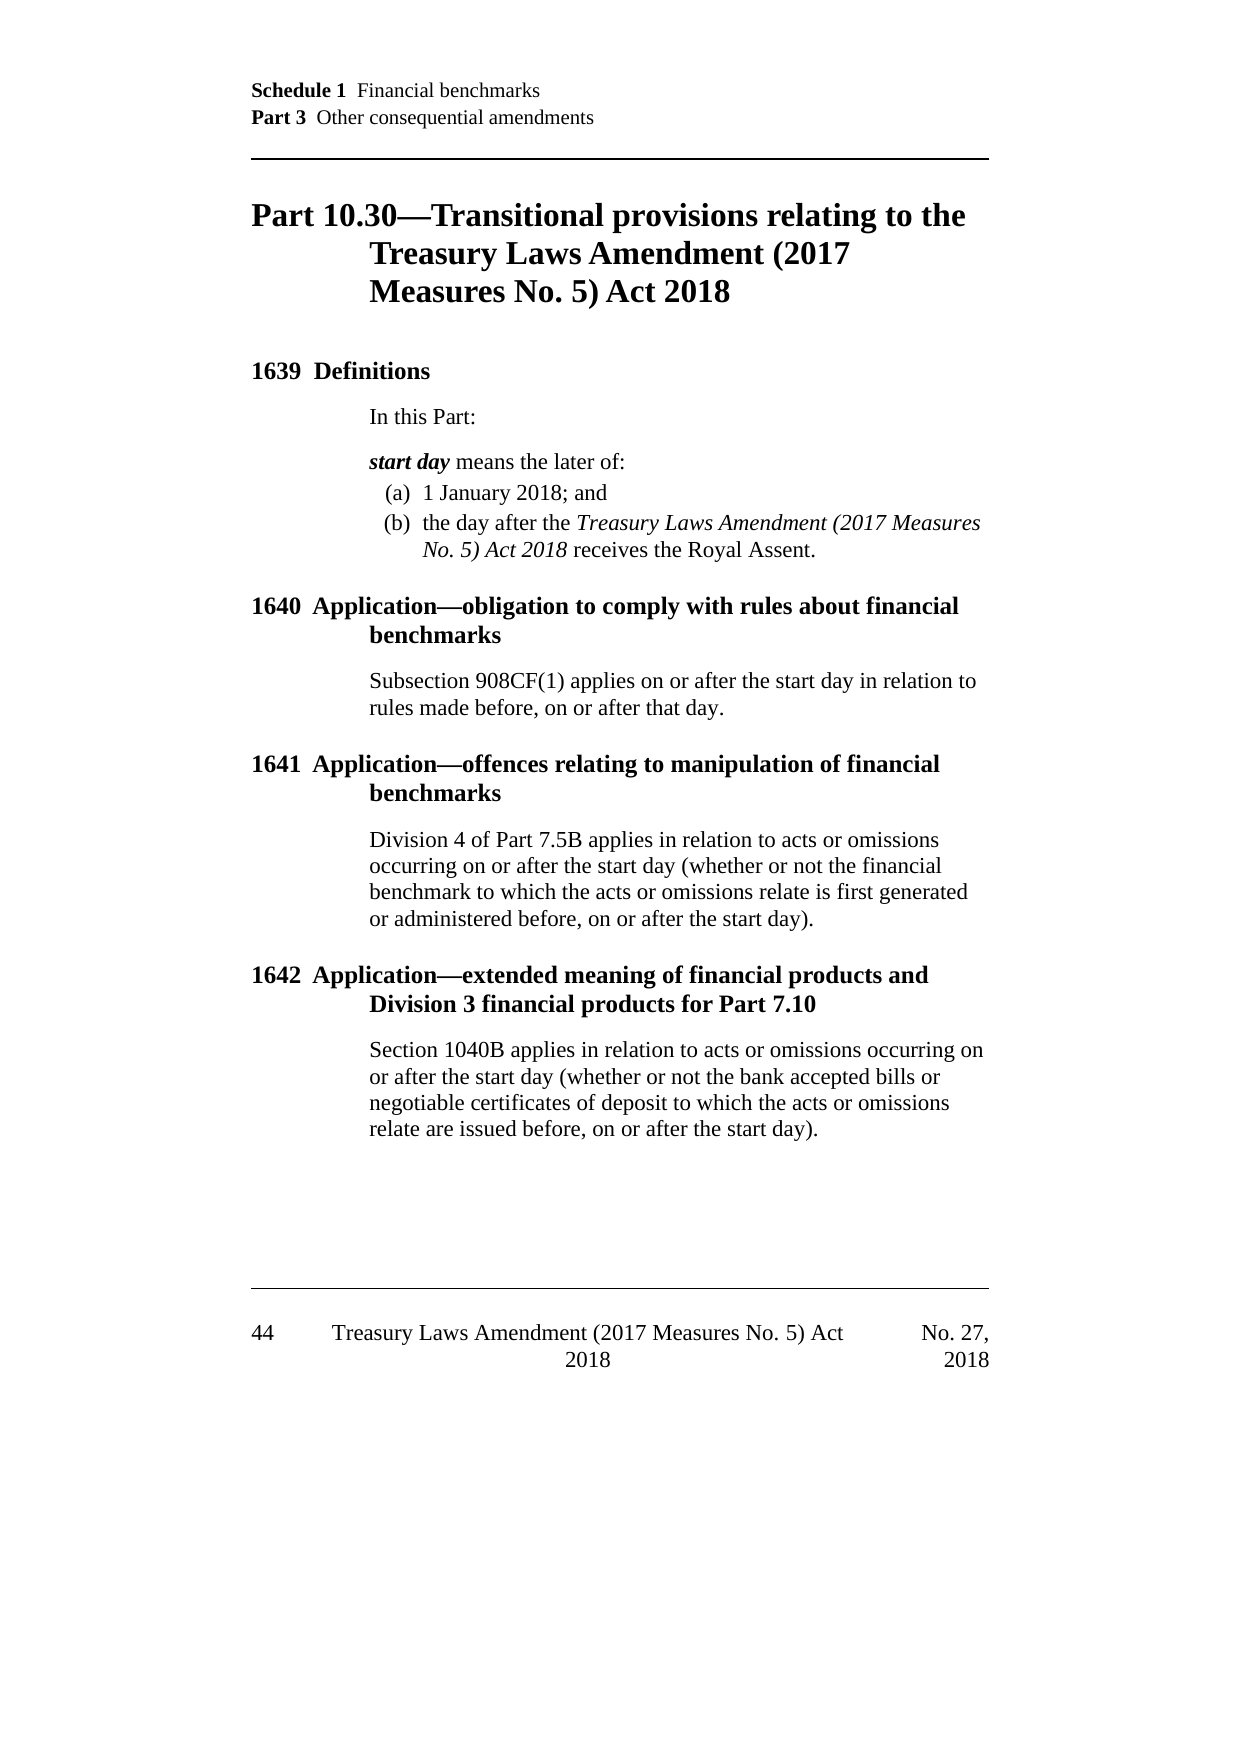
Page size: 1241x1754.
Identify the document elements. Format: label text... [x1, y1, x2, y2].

text Section 1040B applies in relation to acts or omissions occurring on or after the start day (whether or not the bank accepted bills or negotiable certificates of deposit to which the acts or omissions relate are issued before, on or after the start day). [251, 1036, 989, 1142]
text start day means the later of: [369, 448, 989, 475]
text Part 10.30—Transitional provisions relating to the Treasury Laws Amendment (2017 Measures No. 5) Act 2018 [251, 195, 989, 310]
text 1639 Definitions [251, 356, 989, 384]
text (b) the day after the Treasury Laws Amendment (2017 Measures No. 5) Act 2018 receives the Royal Assent. [251, 509, 989, 562]
text (a) 1 January 2018; and [251, 479, 989, 505]
text Division 4 of Part 7.5B applies in relation to acts or omissions occurring on or after the start day (whether or not the financial benchmark to which the acts or omissions relate is first generated or administered before, on or after the start day). [251, 826, 989, 931]
text In this Part: [251, 403, 989, 429]
text 1642 Application—extended meaning of financial products and Division 3 financial products for Part 7.10 [251, 960, 989, 1018]
text Subsection 908CF(1) applies on or after the start day in relation to rules made before, on or after that day. [251, 667, 989, 720]
text 1641 Application—offences relating to manipulation of financial benchmarks [251, 749, 989, 807]
text 1640 Application—obligation to comply with rules about financial benchmarks [251, 591, 989, 649]
